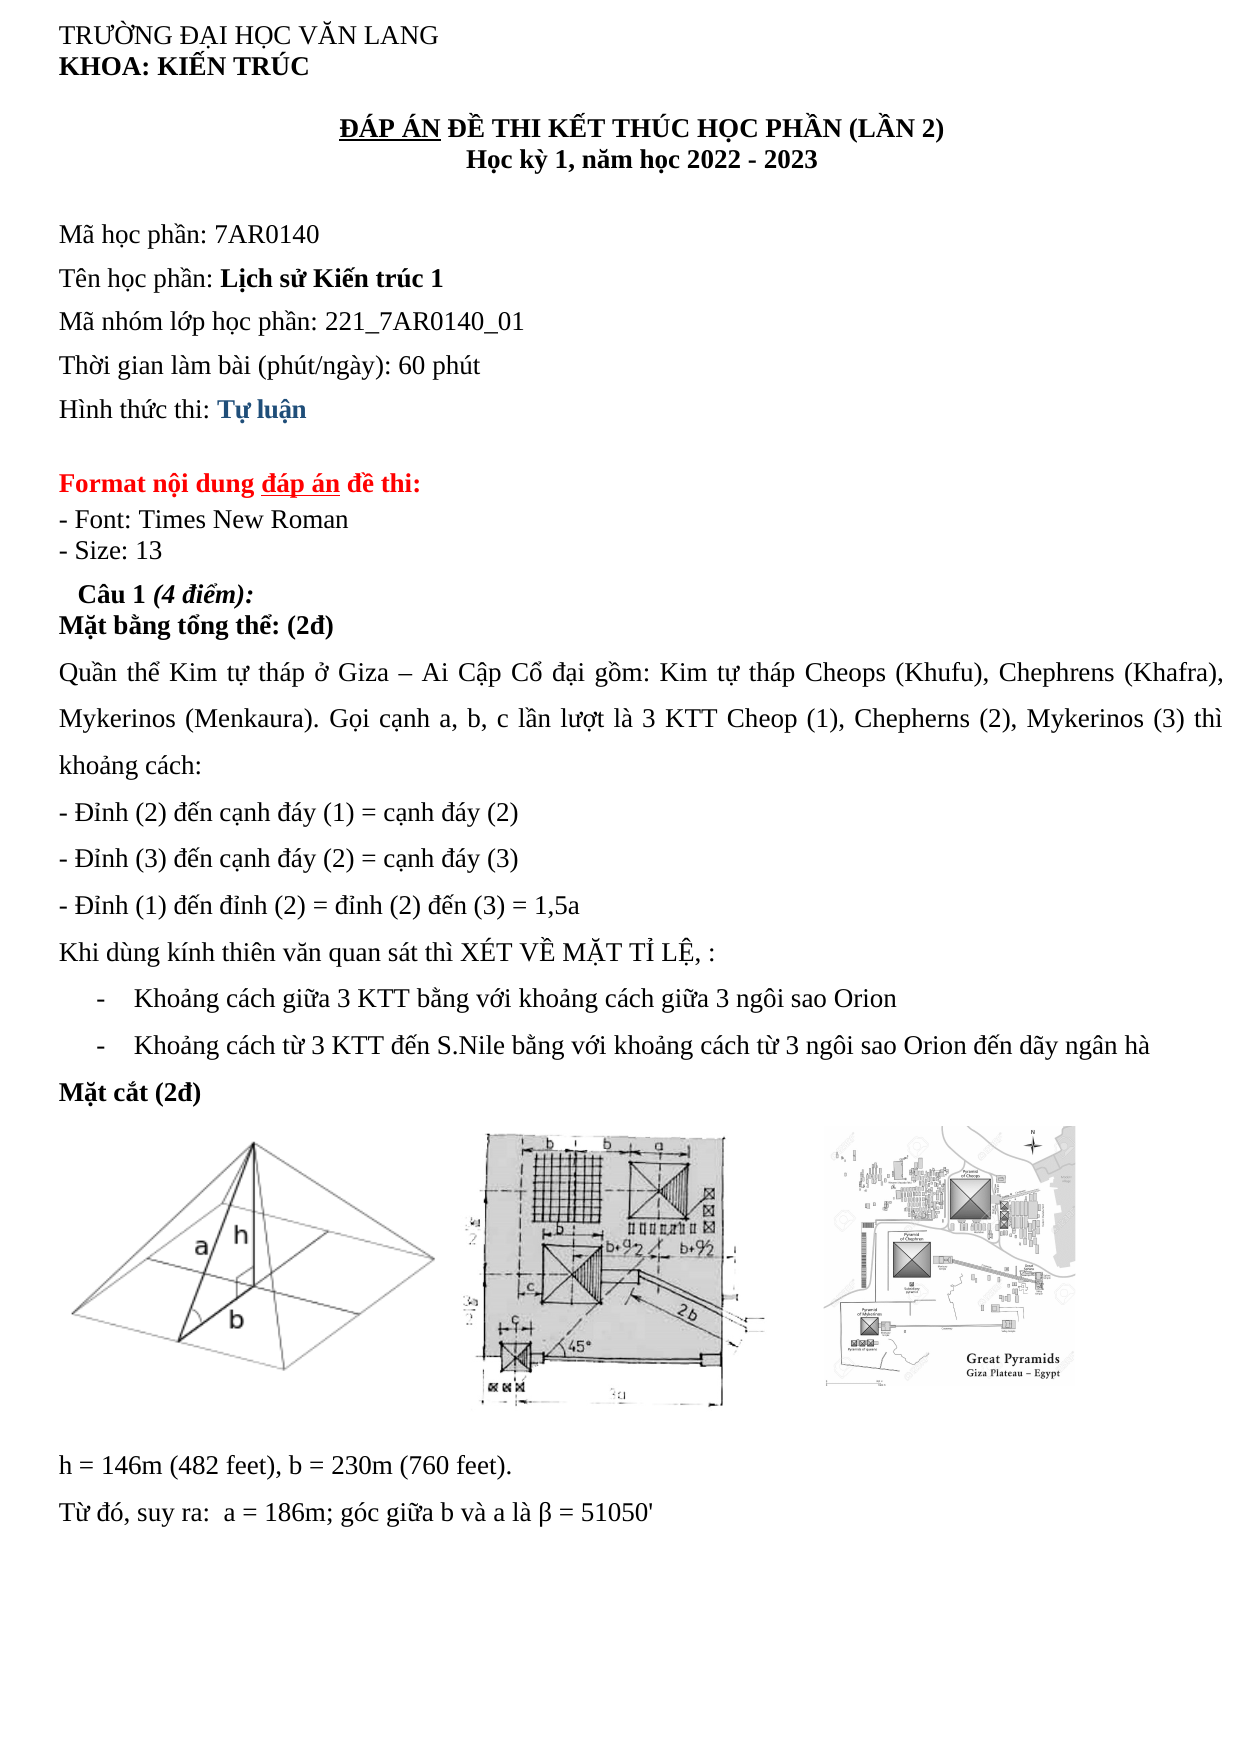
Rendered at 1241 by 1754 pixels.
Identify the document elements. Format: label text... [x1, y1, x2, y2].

text Quần thể Kim tự tháp ở Giza – Ai Cập Cổ đại gồm: Kim tự tháp Cheops (Khufu), Chephrens (Khafra), Mykerinos (Menkaura). Gọi cạnh a, b, c lần lượt là 3 KTT Cheop (1), Chepherns (2), Mykerinos (3) thì khoảng cách: [58, 656, 1225, 780]
text Từ đó, suy ra: a = 186m; góc giữa b và a là β = 51050' [58, 1496, 1225, 1527]
picture [823, 1126, 1076, 1386]
text Mã nhóm lớp học phần: 221_7AR0140_01 [58, 305, 1225, 337]
text Mã học phần: 7AR0140 [58, 218, 1225, 249]
text TRƯỜNG ĐẠI HỌC VĂN LANG [58, 19, 1225, 50]
text - Size: 13 [58, 534, 1225, 566]
text ĐÁP ÁN ĐỀ THI KẾT THÚC HỌC PHẦN (LẦN 2) [58, 112, 1225, 143]
text Học kỳ 1, năm học 2022 - 2023 [58, 143, 1225, 174]
text Mặt cắt (2đ) [58, 1076, 1225, 1107]
text Hình thức thi: Tự luận [58, 393, 1225, 424]
text Format nội dung đáp án đề thi: [58, 467, 1225, 499]
text h = 146m (482 feet), b = 230m (760 feet). [58, 1449, 1225, 1480]
text Câu 1 (4 điểm): [77, 578, 1146, 609]
list Khoảng cách từ 3 KTT đến S.Nile bằng với khoảng cách từ 3 ngôi sao Orion đến dãy ngân hà [96, 1029, 1225, 1060]
text Tên học phần: Lịch sử Kiến trúc 1 [58, 262, 1225, 293]
list Khoảng cách giữa 3 KTT bằng với khoảng cách giữa 3 ngôi sao Orion [96, 982, 1225, 1014]
text Mặt bằng tổng thể: (2đ) [58, 609, 1225, 640]
text - Font: Times New Roman [58, 503, 1225, 534]
text - Đỉnh (1) đến đỉnh (2) = đỉnh (2) đến (3) = 1,5a [58, 889, 1225, 920]
text Khi dùng kính thiên văn quan sát thì XÉT VỀ MẶT TỈ LỆ, : [58, 936, 1225, 967]
text - Đỉnh (3) đến cạnh đáy (2) = cạnh đáy (3) [58, 842, 1225, 874]
text - Đỉnh (2) đến cạnh đáy (1) = cạnh đáy (2) [58, 796, 1225, 827]
text Thời gian làm bài (phút/ngày): 60 phút [58, 349, 1225, 380]
picture [452, 1127, 768, 1419]
text KHOA: KIẾN TRÚC [58, 50, 1225, 81]
picture [58, 1125, 449, 1382]
